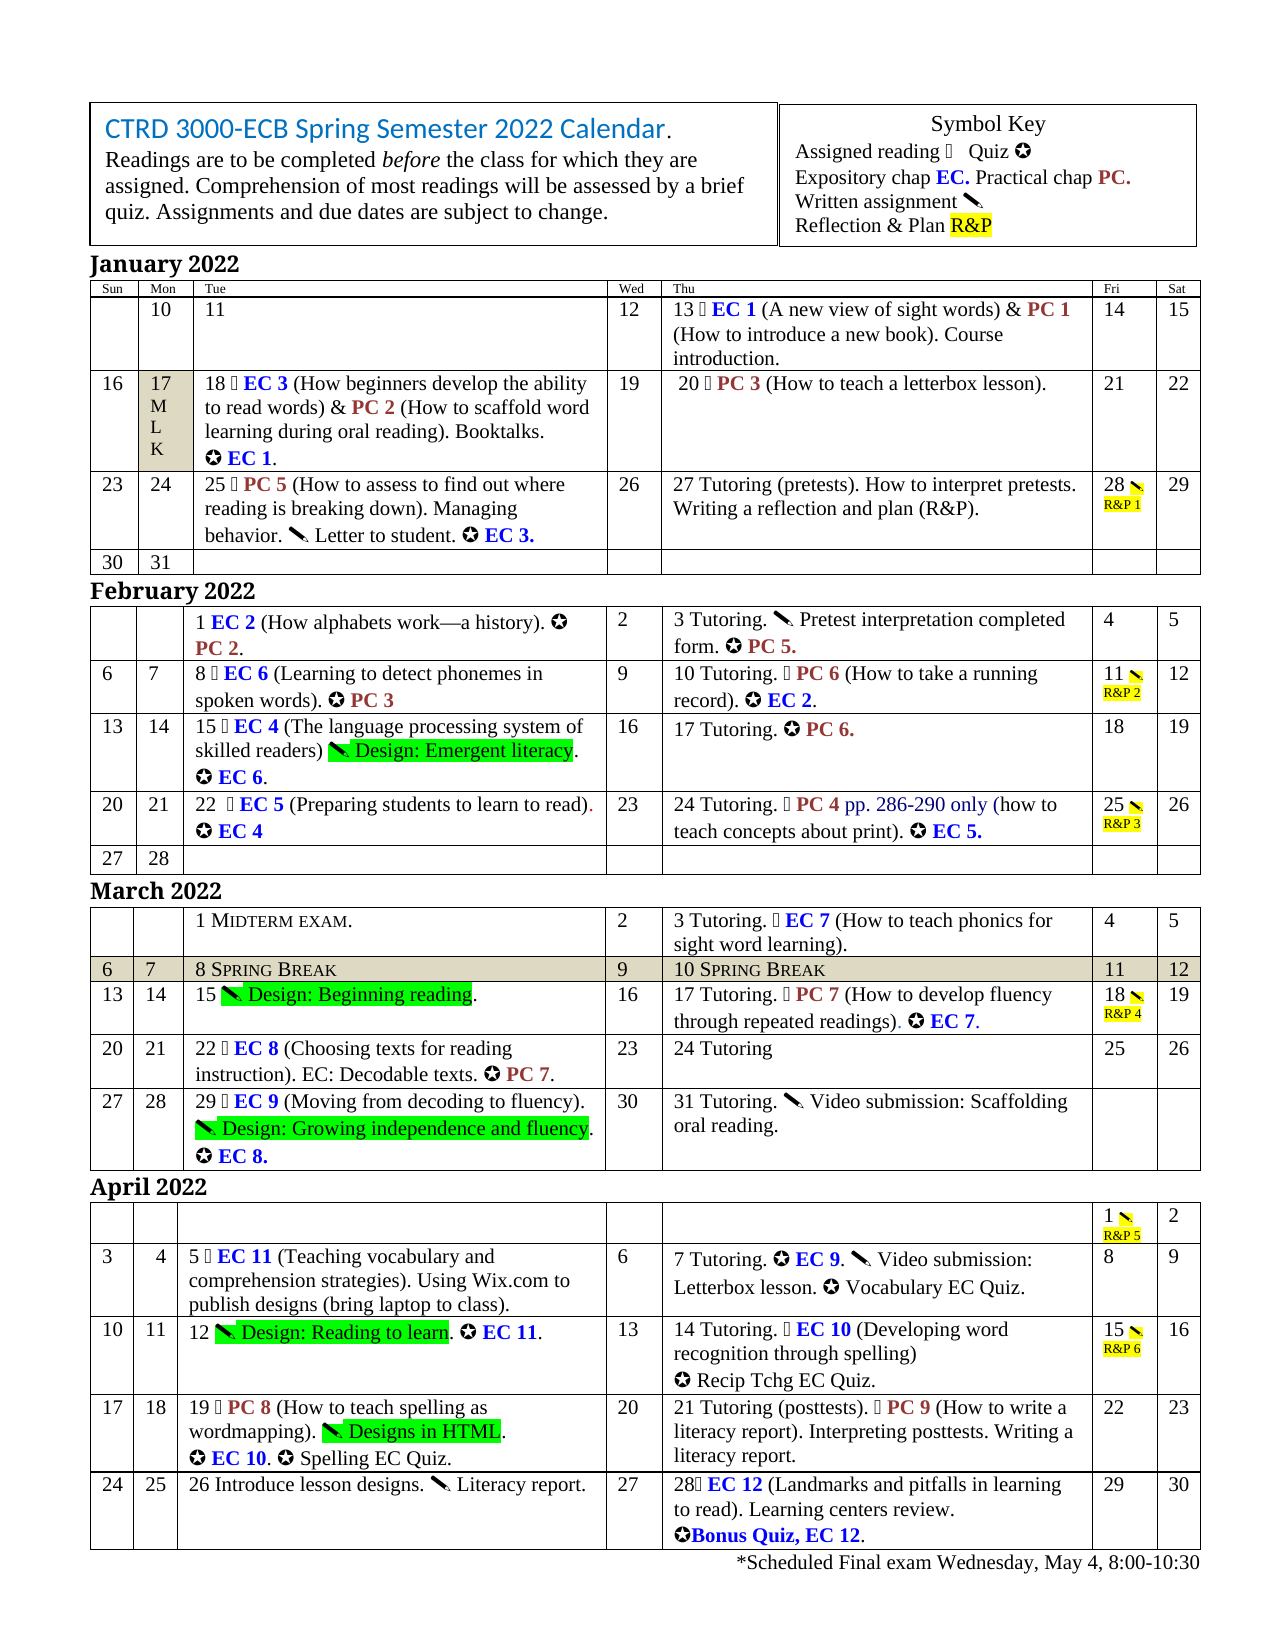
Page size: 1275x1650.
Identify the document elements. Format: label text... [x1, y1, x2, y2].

text January 2022 [90, 248, 1200, 280]
table_header [91, 607, 136, 660]
table_cell 21 [137, 792, 183, 844]
table_header [91, 1203, 133, 1243]
table_header [134, 1203, 177, 1243]
table_cell 25 [134, 1473, 177, 1549]
table_header 4 [1093, 908, 1157, 956]
table_cell 19 [608, 371, 661, 471]
table_cell 20 [91, 1035, 133, 1088]
table_cell 20 [91, 792, 136, 844]
table_cell 26 [608, 472, 661, 549]
table_cell 11 [134, 1317, 177, 1394]
table_cell 9 [1158, 1244, 1200, 1316]
text March 2022 [90, 875, 1200, 907]
table_cell [1093, 846, 1157, 874]
table_cell 10 [91, 1317, 133, 1394]
table_cell 19 [1158, 714, 1200, 791]
table_cell 6 [91, 957, 133, 981]
table_cell 28 EC 12 (Landmarks and pitfalls in learning to read). Learning centers review. ✪Bonus Quiz, EC 12. [663, 1473, 1092, 1549]
table_header 5 [1158, 908, 1200, 956]
table_cell 24 [139, 472, 193, 549]
table_cell 14 Tutoring. EC 10 (Developing word recognition through spelling) ✪ Recip Tchg EC Quiz. [663, 1317, 1092, 1394]
table_cell [1093, 1089, 1157, 1170]
table_cell 27 [91, 846, 136, 874]
table_cell 8 [1093, 1244, 1157, 1316]
table_cell 24 Tutoring [663, 1035, 1092, 1088]
table_cell 13 [91, 982, 133, 1034]
table_cell 17 [91, 1395, 133, 1471]
table_cell 10 Tutoring. PC 6 (How to take a running record). ✪ EC 2. [663, 661, 1092, 713]
table_cell 20 [607, 1395, 662, 1471]
table_cell [1158, 1089, 1200, 1170]
table_cell 31 [139, 550, 193, 574]
table_cell 14 [137, 714, 183, 791]
table_cell 4 [134, 1244, 177, 1316]
table_cell 10 Spring Break [663, 957, 1092, 981]
table_cell 13 [91, 714, 136, 791]
table_cell 21 [134, 1035, 183, 1088]
table_cell 24 Tutoring. PC 4 pp. 286-290 only (how to teach concepts about print). ✪ EC 5. [663, 792, 1092, 844]
table_header [663, 1203, 1092, 1243]
table_cell 29 [1093, 1473, 1157, 1549]
table_cell 3 [91, 1244, 133, 1316]
table_cell 16 [91, 371, 138, 471]
table_cell 30 [1158, 1473, 1200, 1549]
table_header [91, 908, 133, 956]
table_cell 13 [607, 1317, 662, 1394]
table_cell [662, 550, 1092, 574]
table_cell 16 [606, 982, 662, 1034]
table_cell 18 [134, 1395, 177, 1471]
table_cell 11 [1093, 957, 1157, 981]
table_cell 8 Spring Break [184, 957, 605, 981]
table_header 1 Midterm exam. [184, 908, 605, 956]
table_cell 26 [1158, 792, 1200, 844]
table_cell 9 [606, 957, 662, 981]
table_cell 22 [1157, 371, 1200, 471]
table_header Fri [1093, 281, 1156, 296]
table_header Sat [1157, 281, 1200, 296]
table_cell 17 Tutoring. ✪ PC 6. [663, 714, 1092, 791]
table_cell 9 [607, 661, 662, 713]
table_cell 25 PC 5 (How to assess to find out where reading is breaking down). Managing behavior. Letter to student. ✪ EC 3. [194, 472, 607, 549]
table_cell [1158, 846, 1200, 874]
table_cell 13 EC 1 (A new view of sight words) & PC 1 (How to introduce a new book). Course introduction. [662, 298, 1092, 369]
table_header Tue [194, 281, 607, 296]
table_cell 16 [1158, 1317, 1200, 1394]
table_cell [1093, 550, 1156, 574]
table_cell 18 R&P 4 [1093, 982, 1157, 1034]
table_cell 24 [91, 1473, 133, 1549]
table_header 3 Tutoring. EC 7 (How to teach phonics for sight word learning). [663, 908, 1092, 956]
table_cell 7 Tutoring. ✪ EC 9. Video submission: Letterbox lesson. ✪ Vocabulary EC Quiz. [663, 1244, 1092, 1316]
table_cell 23 [1158, 1395, 1200, 1471]
table_cell 6 [607, 1244, 662, 1316]
table_header [137, 607, 183, 660]
table_cell 31 Tutoring. Video submission: Scaffolding oral reading. [663, 1089, 1092, 1170]
table_cell 22 EC 5 (Preparing students to learn to read). ✪ EC 4 [184, 792, 606, 844]
table_cell [194, 550, 607, 574]
table_cell 18 EC 3 (How beginners develop the ability to read words) & PC 2 (How to scaffold word learning during oral reading). Booktalks. ✪ EC 1. [194, 371, 607, 471]
table_cell 14 [134, 982, 183, 1034]
table_cell [663, 846, 1092, 874]
table_cell [1157, 550, 1200, 574]
table_cell 22 EC 8 (Choosing texts for reading instruction). EC: Decodable texts. ✪ PC 7. [184, 1035, 605, 1088]
table_cell 23 [606, 1035, 662, 1088]
table_header 1 R&P 5 [1093, 1203, 1157, 1243]
text February 2022 [90, 575, 1200, 606]
table_header 2 [1158, 1203, 1200, 1243]
table_cell 19 [1158, 982, 1200, 1034]
table_cell 5 EC 11 (Teaching vocabulary and comprehension strategies). Using Wix.com to publish designs (bring laptop to class). [178, 1244, 606, 1316]
table_cell 23 [607, 792, 662, 844]
table_cell 17 Tutoring. PC 7 (How to develop fluency through repeated readings). ✪ EC 7. [663, 982, 1092, 1034]
table_cell 27 [607, 1473, 662, 1549]
table_header 1 EC 2 (How alphabets work—a history). ✪ PC 2. [184, 607, 606, 660]
table_cell 30 [91, 550, 138, 574]
table_cell 20 PC 3 (How to teach a letterbox lesson). [662, 371, 1092, 471]
table_cell 15 R&P 6 [1093, 1317, 1157, 1394]
table_header Thu [662, 281, 1092, 296]
table_cell 17 M L K [139, 371, 193, 471]
table_cell 15 Design: Beginning reading. [184, 982, 605, 1034]
table_header 5 [1158, 607, 1200, 660]
table_cell 26 [1158, 1035, 1200, 1088]
table_cell 8 EC 6 (Learning to detect phonemes in spoken words). ✪ PC 3 [184, 661, 606, 713]
table_header 3 Tutoring. Pretest interpretation completed form. ✪ PC 5. [663, 607, 1092, 660]
table_header 4 [1093, 607, 1157, 660]
table_cell 14 [1093, 298, 1156, 369]
table_cell 27 Tutoring (pretests). How to interpret pretests. Writing a reflection and plan (R&P). [662, 472, 1092, 549]
table_cell 16 [607, 714, 662, 791]
table_header Sun [91, 281, 138, 296]
table_cell 23 [91, 472, 138, 549]
table_cell 6 [91, 661, 136, 713]
table_cell 21 [1093, 371, 1156, 471]
table_cell [91, 298, 138, 369]
table_cell 12 [1158, 957, 1200, 981]
table_cell [184, 846, 606, 874]
table_cell 25 R&P 3 [1093, 792, 1157, 844]
table_cell 29 [1157, 472, 1200, 549]
table_cell 19 PC 8 (How to teach spelling as wordmapping). Designs in HTML. ✪ EC 10. ✪ Spelling EC Quiz. [178, 1395, 606, 1471]
table_cell [607, 846, 662, 874]
table_header 2 [606, 908, 662, 956]
text *Scheduled Final exam Wednesday, May 4, 8:00-10:30 [90, 1550, 1200, 1574]
table_cell 11 [194, 298, 607, 369]
table_cell 22 [1093, 1395, 1157, 1471]
table_cell 12 [608, 298, 661, 369]
table_cell 10 [139, 298, 193, 369]
table_header 2 [607, 607, 662, 660]
table_cell 12 Design: Reading to learn. ✪ EC 11. [178, 1317, 606, 1394]
table_cell 30 [606, 1089, 662, 1170]
table_cell 18 [1093, 714, 1157, 791]
text April 2022 [90, 1171, 1200, 1202]
table_header Mon [139, 281, 193, 296]
table_cell 21 Tutoring (posttests). PC 9 (How to write a literacy report). Interpreting posttests. Writing a literacy report. [663, 1395, 1092, 1471]
table_cell 7 [137, 661, 183, 713]
table_header Wed [608, 281, 661, 296]
table_cell 12 [1158, 661, 1200, 713]
table_header [607, 1203, 662, 1243]
table_cell 26 Introduce lesson designs. Literacy report. [178, 1473, 606, 1549]
table_cell 15 [1157, 298, 1200, 369]
table_cell 7 [134, 957, 183, 981]
table_cell 28 [137, 846, 183, 874]
table_header [178, 1203, 606, 1243]
table_cell [608, 550, 661, 574]
table_cell 29 EC 9 (Moving from decoding to fluency). Design: Growing independence and fluency. ✪ EC 8. [184, 1089, 605, 1170]
table_cell 27 [91, 1089, 133, 1170]
table_cell 28 [134, 1089, 183, 1170]
table_cell 25 [1093, 1035, 1157, 1088]
table_cell 11 R&P 2 [1093, 661, 1157, 713]
table_cell 28 R&P 1 [1093, 472, 1156, 549]
table_header [134, 908, 183, 956]
table_cell 15 EC 4 (The language processing system of skilled readers) Design: Emergent literacy. ✪ EC 6. [184, 714, 606, 791]
